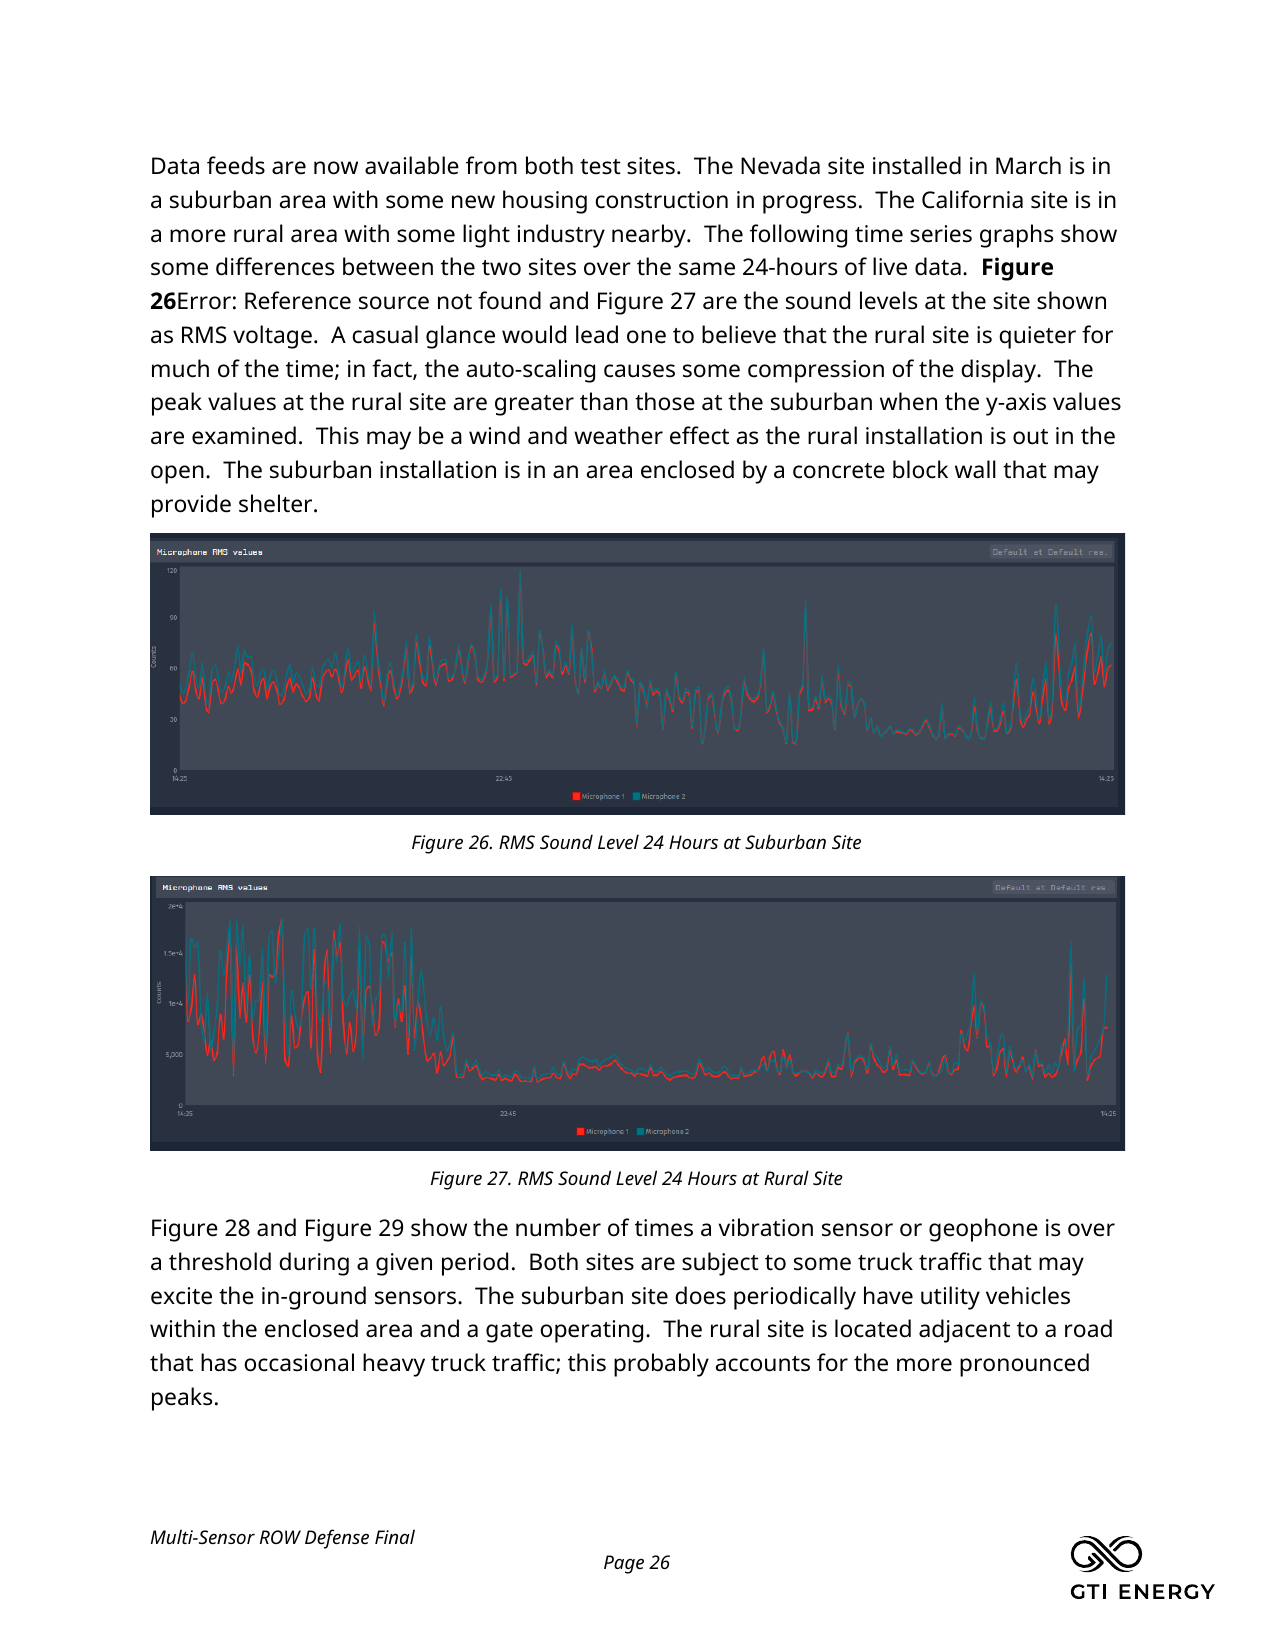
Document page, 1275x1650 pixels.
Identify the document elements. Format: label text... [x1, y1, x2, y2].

picture [150, 876, 1125, 1151]
text Figure 28 and Figure 29 show the number of times a vibration sensor or geophone is over a threshold during a given period. Both sites are subject to some truck traffic that may excite the in-ground sensors. The suburban site does periodically have utility vehicles within the enclosed area and a gate operating. The rural site is located adjacent to a road that has occasional heavy truck traffic; this probably accounts for the more pronounced peaks. [150, 1212, 1125, 1412]
picture [150, 533, 1125, 815]
